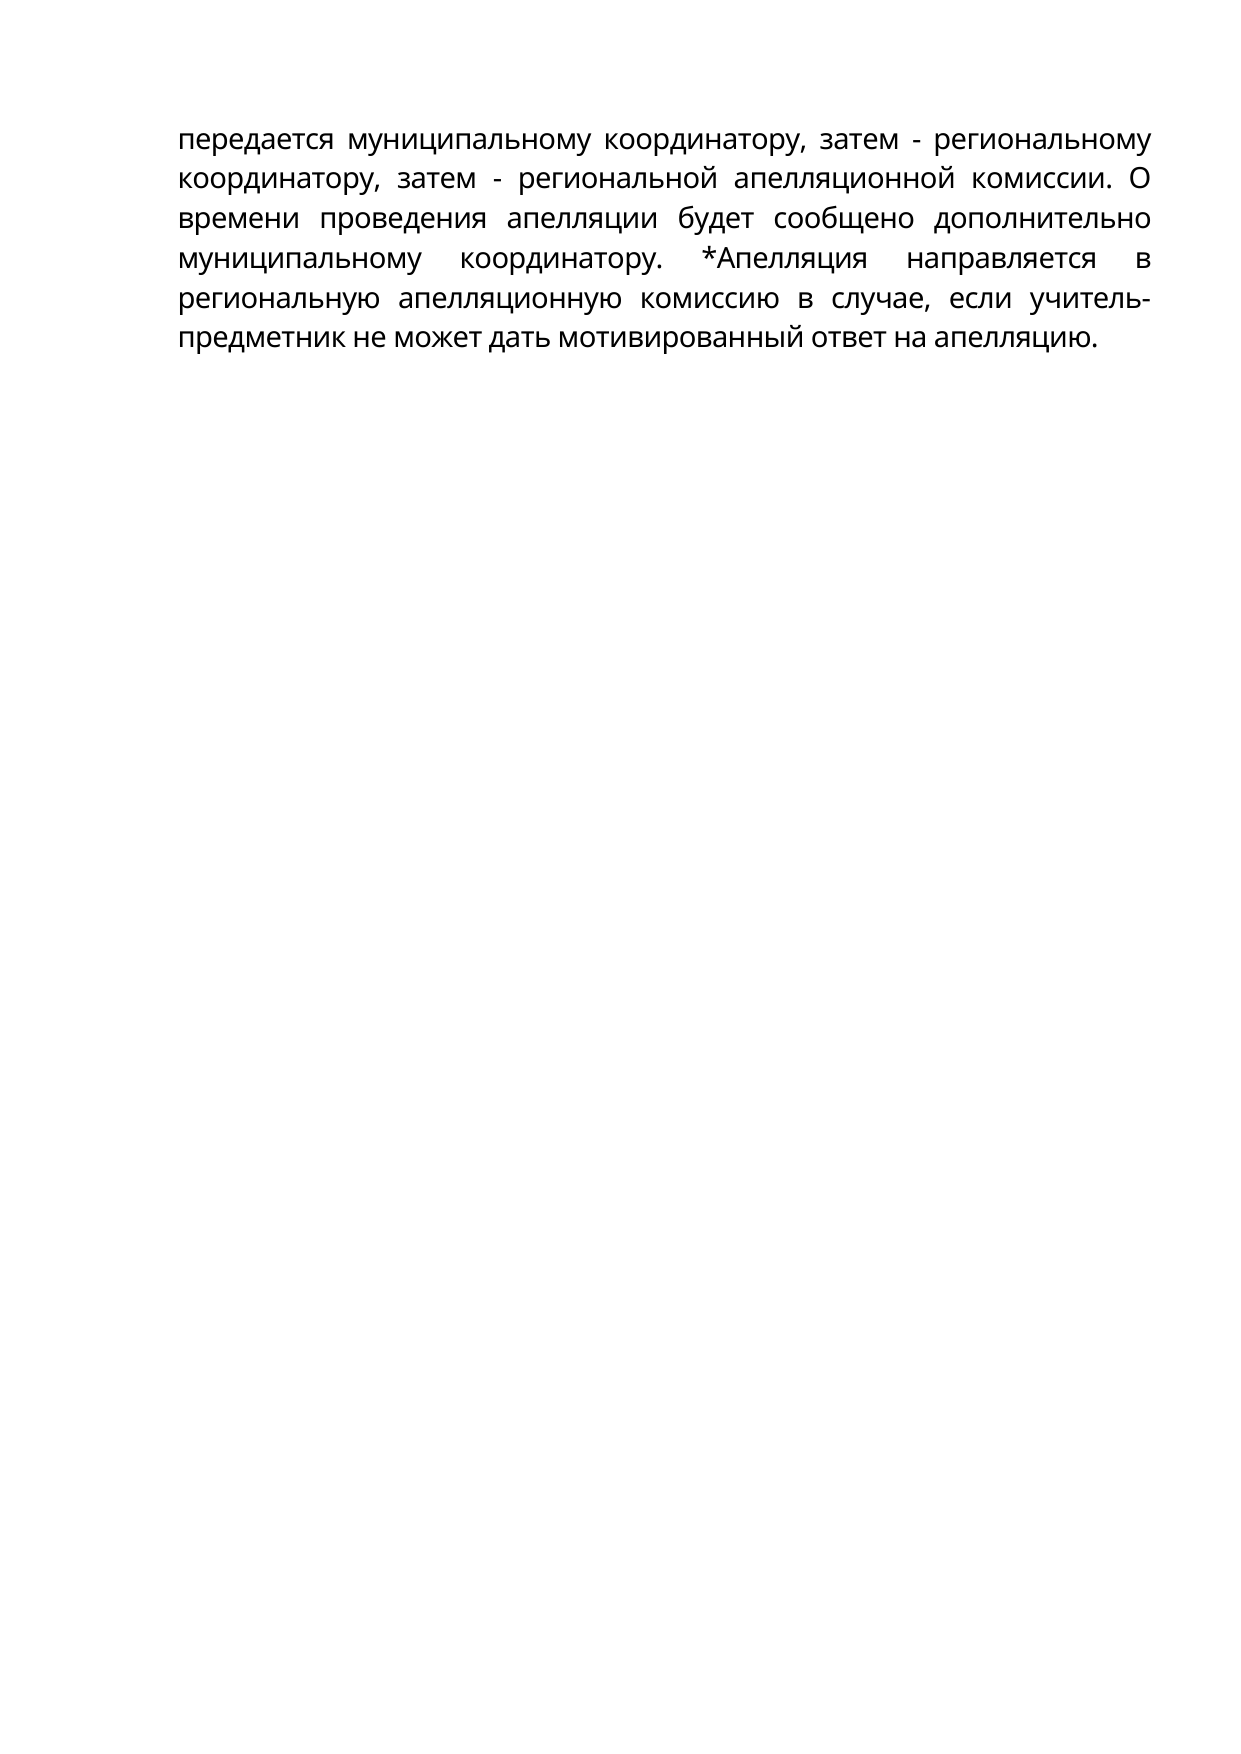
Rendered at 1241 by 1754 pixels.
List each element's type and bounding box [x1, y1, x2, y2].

list [177, 118, 1152, 356]
